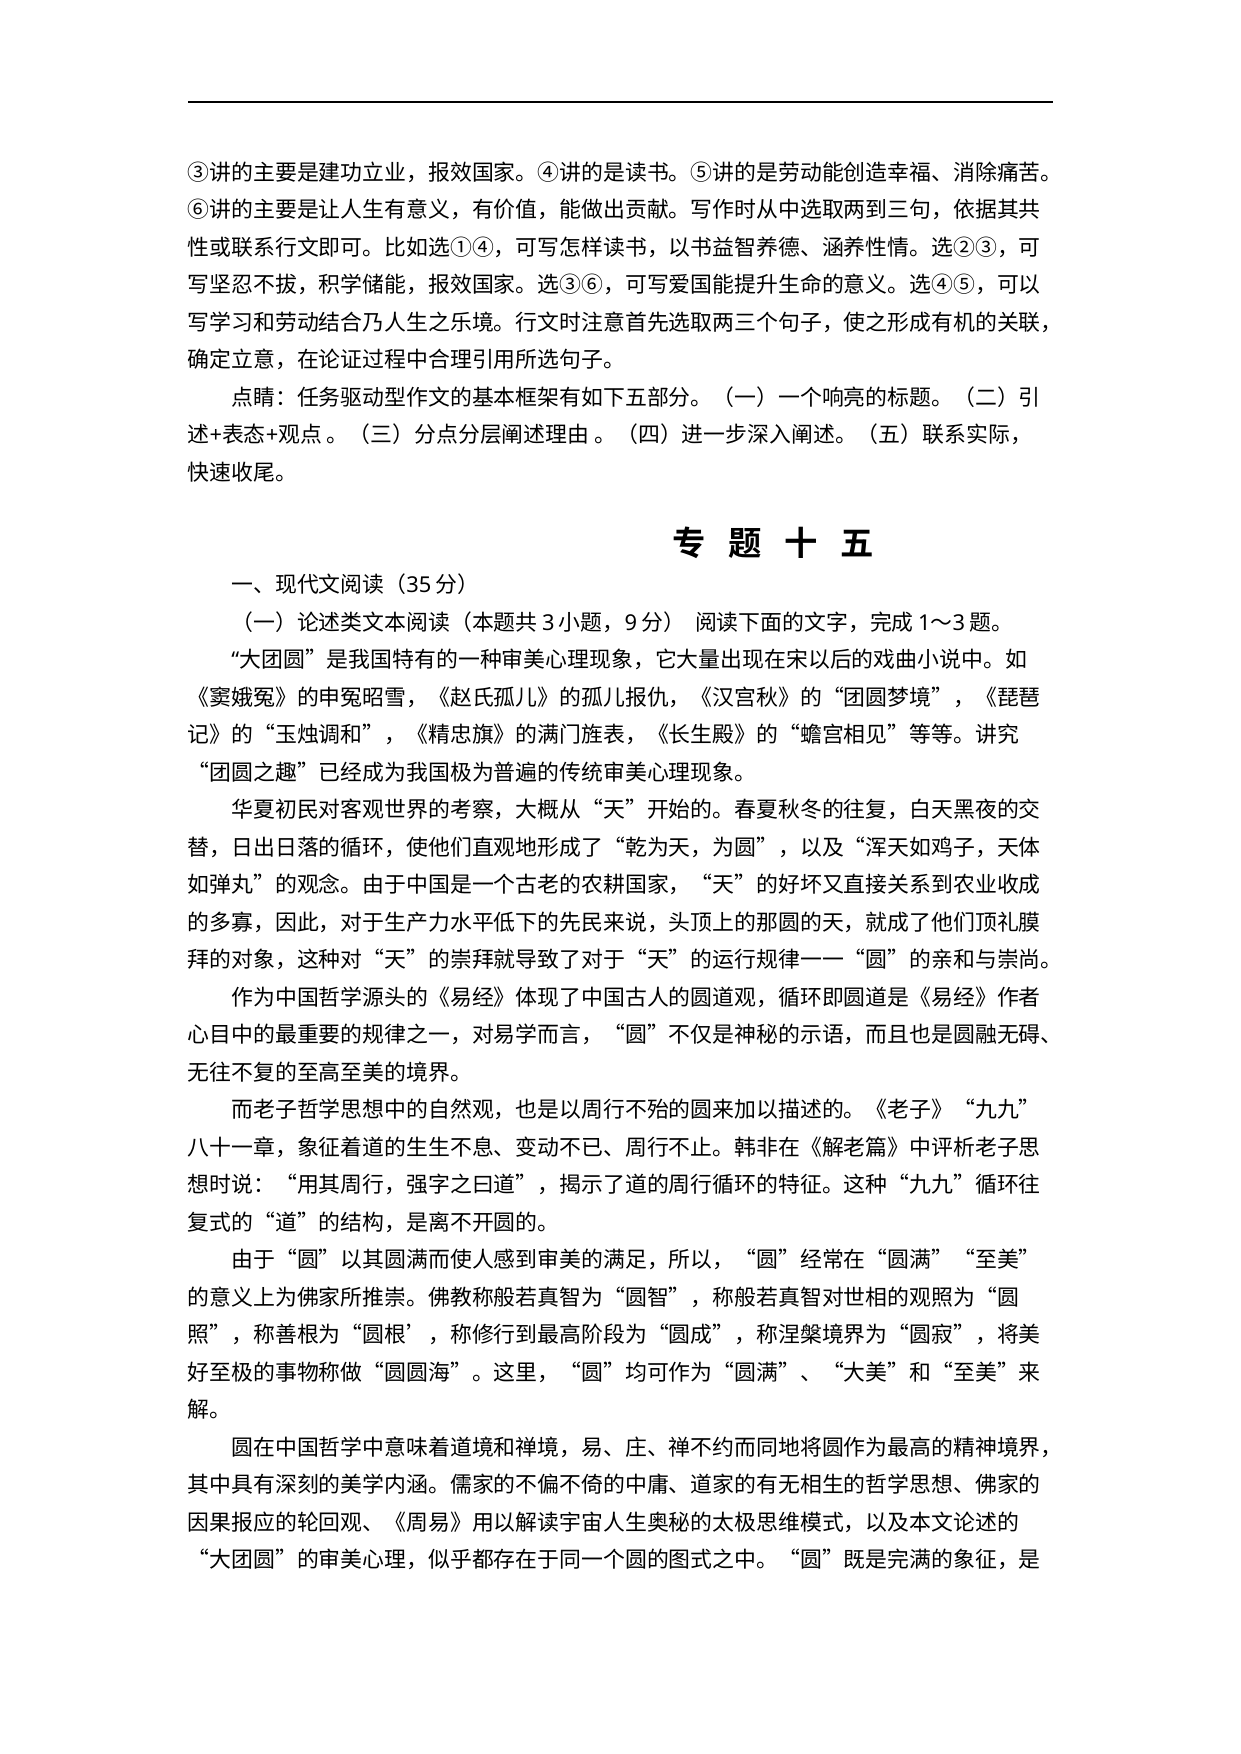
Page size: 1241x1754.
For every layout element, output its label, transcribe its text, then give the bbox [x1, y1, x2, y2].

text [187, 150, 1053, 375]
text 专 题 十 五 [187, 525, 1053, 562]
text “大团圆”是我国特有的一种审美心理现象，它大量出现在宋以后的戏曲小说中。如《窦娥冤》的申冤昭雪，《赵氏孤儿》的孤儿报仇，《汉宫秋》的“团圆梦境”，《琵琶记》的“玉烛调和”，《精忠旗》的满门旌表，《长生殿》的“蟾宫相见”等等。讲究“团圆之趣”已经成为我国极为普遍的传统审美心理现象。 [187, 637, 1053, 787]
text 由于“圆”以其圆满而使人感到审美的满足，所以，“圆”经常在“圆满”“至美”的意义上为佛家所推崇。佛教称般若真智为“圆智”，称般若真智对世相的观照为“圆照”，称善根为“圆根’，称修行到最高阶段为“圆成”，称涅槃境界为“圆寂”，将美好至极的事物称做“圆圆海”。这里，“圆”均可作为“圆满”、“大美”和“至美”来解。 [187, 1237, 1053, 1425]
text 华夏初民对客观世界的考察，大概从“天”开始的。春夏秋冬的往复，白天黑夜的交替，日出日落的循环，使他们直观地形成了“乾为天，为圆”，以及“浑天如鸡子，天体如弹丸”的观念。由于中国是一个古老的农耕国家，“天”的好坏又直接关系到农业收成的多寡，因此，对于生产力水平低下的先民来说，头顶上的那圆的天，就成了他们顶礼膜拜的对象，这种对“天”的崇拜就导致了对于“天”的运行规律一一“圆”的亲和与崇尚。 [187, 787, 1053, 975]
text 而老子哲学思想中的自然观，也是以周行不殆的圆来加以描述的。《老子》“九九”八十一章，象征着道的生生不息、变动不已、周行不止。韩非在《解老篇》中评析老子思想时说：“用其周行，强字之曰道”，揭示了道的周行循环的特征。这种“九九”循环往复式的“道”的结构，是离不开圆的。 [187, 1087, 1053, 1237]
text （一）论述类文本阅读（本题共3小题，9分） 阅读下面的文字，完成1～3题。 [187, 600, 1053, 637]
text 点睛：任务驱动型作文的基本框架有如下五部分。（一）一个响亮的标题。（二）引述+表态+观点 。（三）分点分层阐述理由 。（四）进一步深入阐述。（五）联系实际，快速收尾。 [187, 375, 1053, 487]
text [187, 1425, 1053, 1575]
text 一、现代文阅读（35分） [187, 562, 1053, 600]
text 作为中国哲学源头的《易经》体现了中国古人的圆道观，循环即圆道是《易经》作者心目中的最重要的规律之一，对易学而言，“圆”不仅是神秘的示语，而且也是圆融无碍、无往不复的至高至美的境界。 [187, 975, 1053, 1087]
